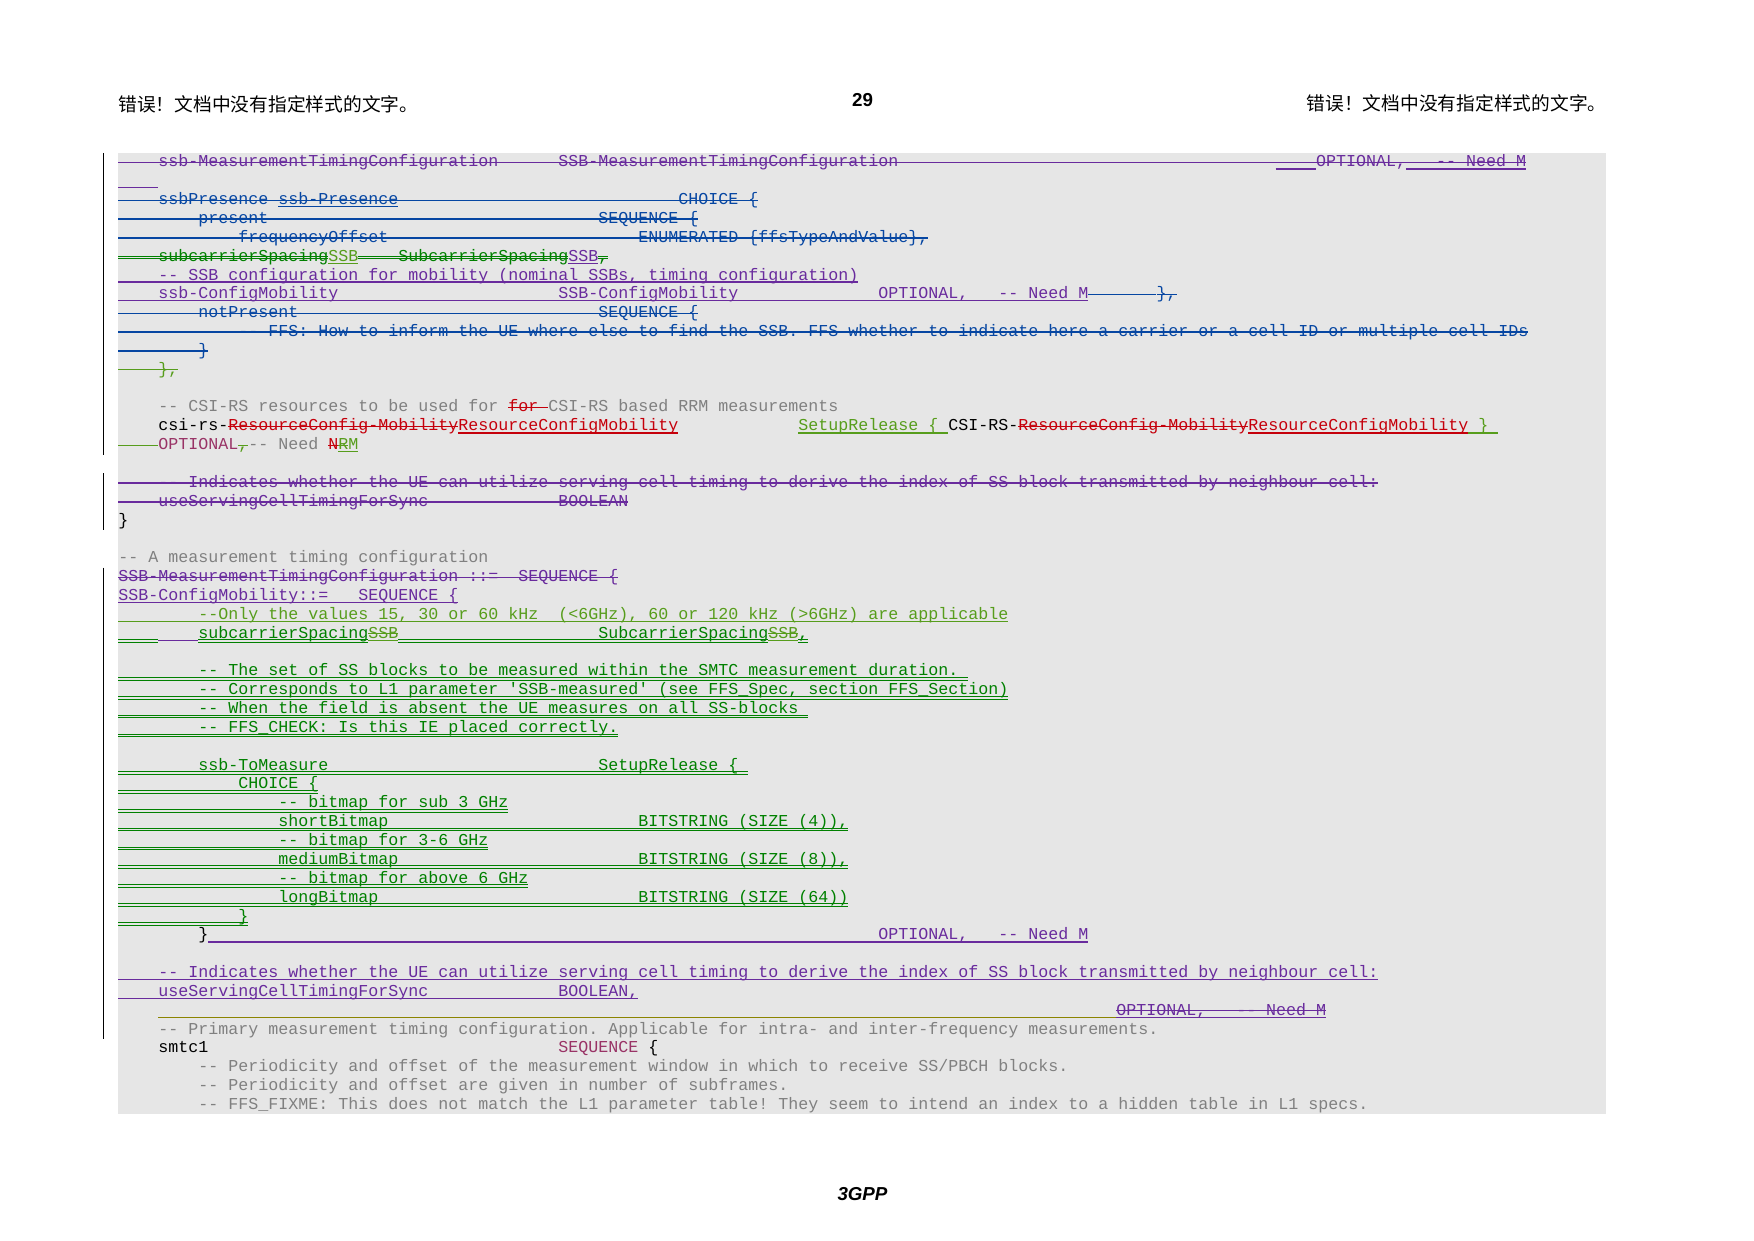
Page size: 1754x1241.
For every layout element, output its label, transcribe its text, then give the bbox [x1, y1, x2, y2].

text -- FFS_FIXME: This does not match the L1 parameter table! They seem to intend an index to a hidden table in L1 specs. [118, 1096, 1606, 1114]
text -- Periodicity and offset are given in number of subframes. [118, 1077, 1606, 1096]
text -- Primary measurement timing configuration. Applicable for intra- and inter-frequency measurements. [118, 1020, 1606, 1039]
text } [118, 926, 1606, 945]
text smtc1 SEQUENCE { [118, 1039, 1606, 1058]
text csi-rs- CSI-RS-OPTIONAL-- Need [118, 417, 1606, 454]
text } [118, 511, 1606, 530]
text -- Periodicity and offset of the measurement window in which to receive SS/PBCH blocks. [118, 1058, 1606, 1077]
text -- CSI-RS resources to be used for CSI-RS based RRM measurements [118, 398, 1606, 417]
text -- A measurement timing configuration [118, 549, 1606, 568]
